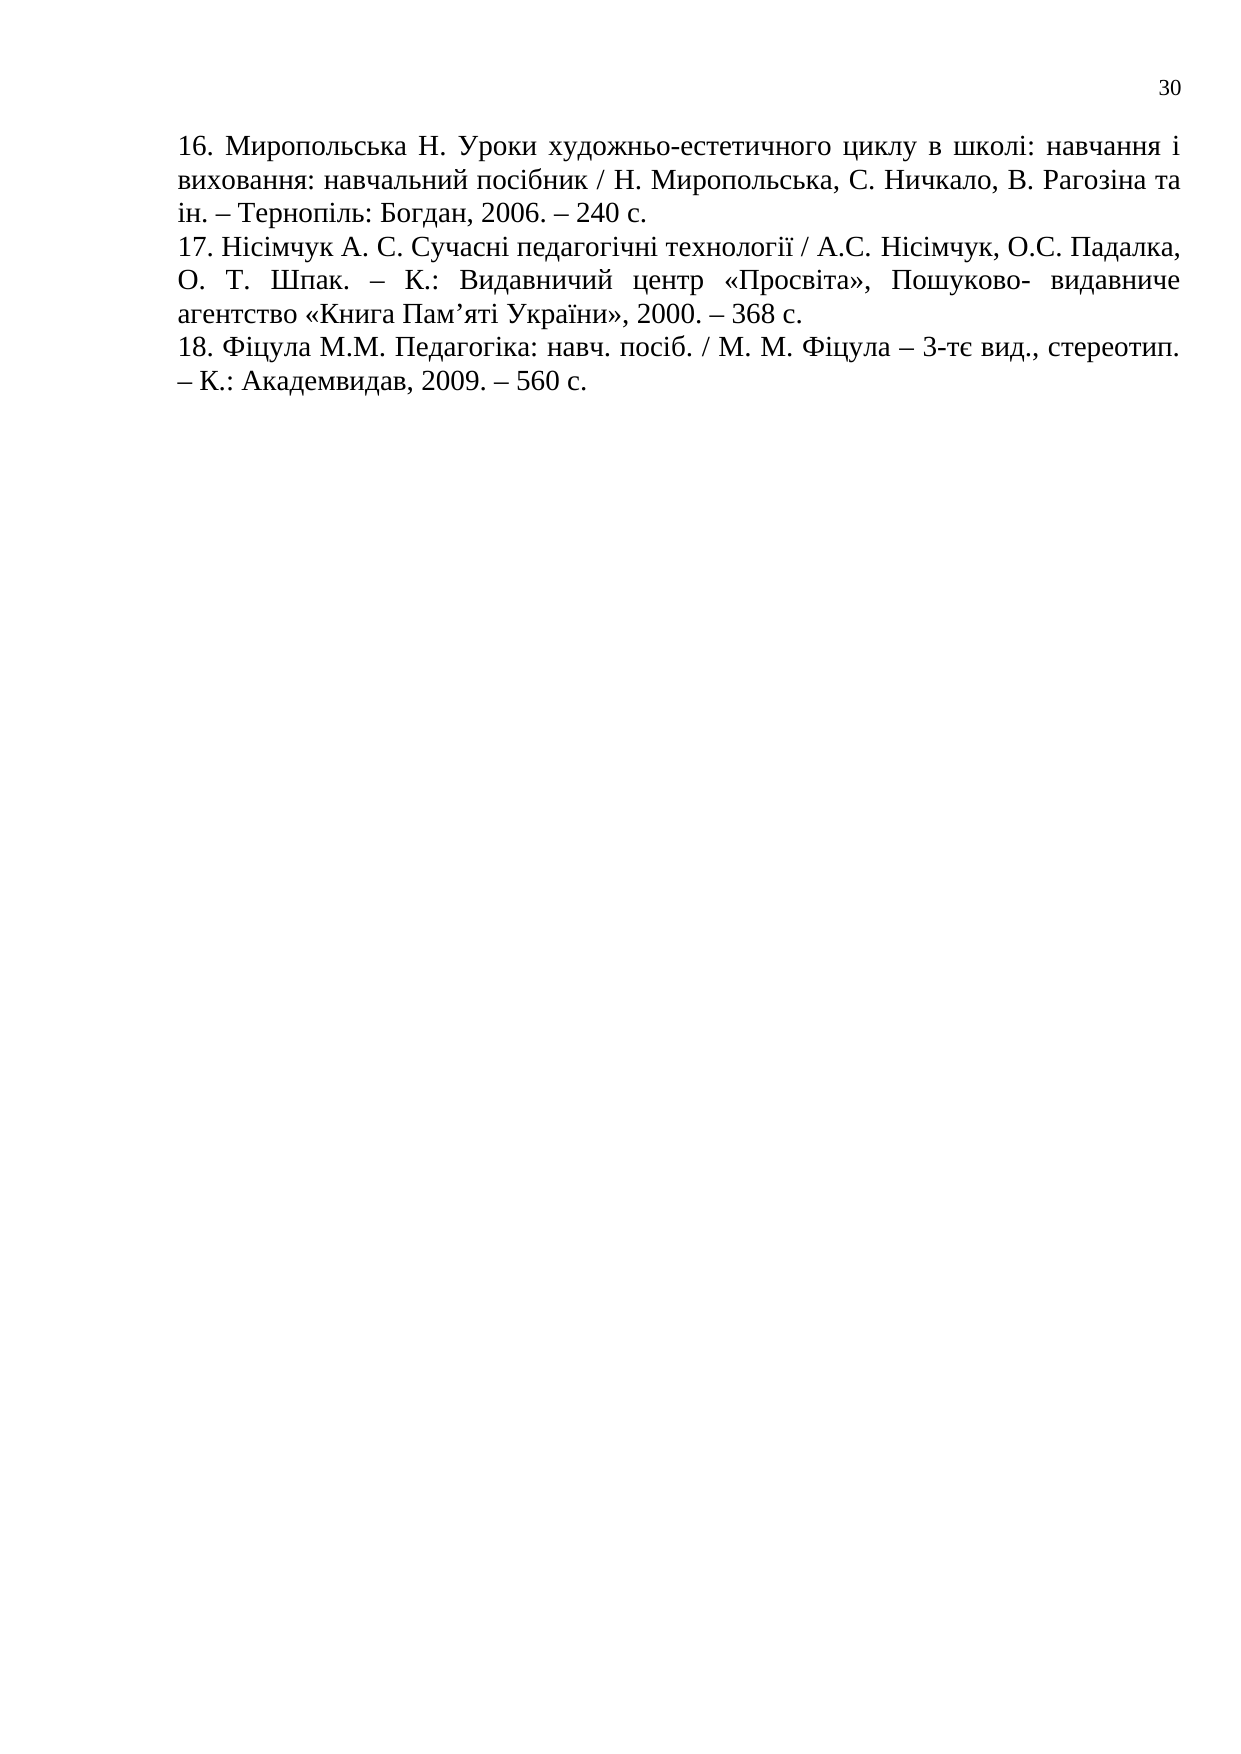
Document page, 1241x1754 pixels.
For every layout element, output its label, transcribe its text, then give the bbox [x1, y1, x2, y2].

text 17. Нісімчук А. С. Сучасні педагогічні технології / А.С. Нісімчук, О.С. Падалка, О. Т. Шпак. – К.: Видавничий центр «Просвіта», Пошуково- видавниче агентство «Книга Пам’яті України», 2000. – 368 с. [177, 229, 1181, 329]
text 18. Фіцула М.М. Педагогіка: навч. посіб. / М. М. Фіцула – 3-тє вид., стереотип. – К.: Академвидав, 2009. – 560 с. [177, 329, 1181, 397]
text 16. Миропольська Н. Уроки художньо-естетичного циклу в школі: навчання і виховання: навчальний посібник / Н. Миропольська, С. Ничкало, В. Рагозіна та ін. – Тернопіль: Богдан, 2006. – 240 с. [177, 128, 1181, 229]
